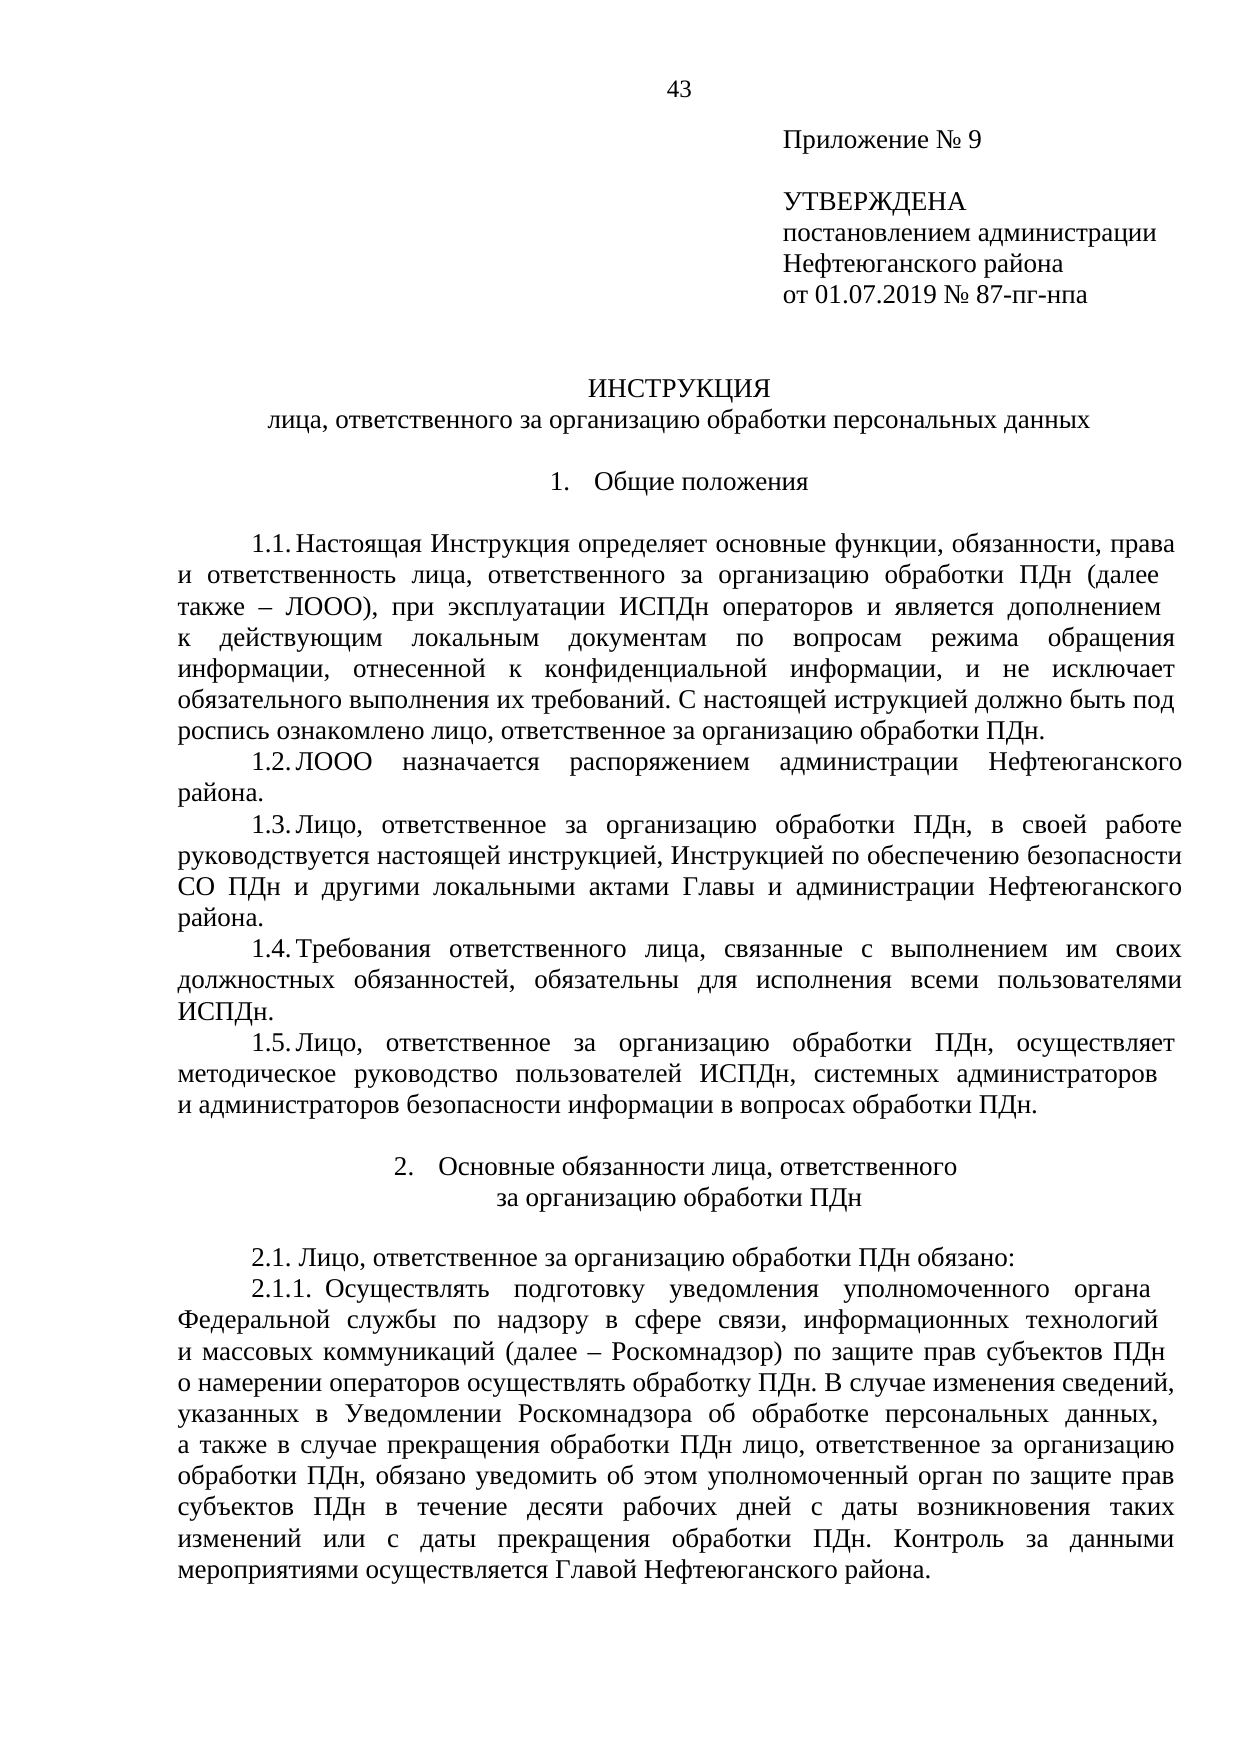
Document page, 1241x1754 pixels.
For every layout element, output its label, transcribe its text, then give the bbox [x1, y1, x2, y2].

subtitle Основные обязанности лица, ответственного за организацию обработки ПДн [177, 1150, 1181, 1213]
text постановлением администрации [783, 216, 1181, 247]
list Настоящая Инструкция определяет основные функции, обязанности, права и ответственность лица, ответственного за организацию обработки ПДн (далее также – ЛООО), при эксплуатации ИСПДн операторов и является дополнением к действующим локальным документам по вопросам режима обращения информации, отнесенной к конфиденциальной информации, и не исключает обязательного выполнения их требований. С настоящей иструкцией должно быть под роспись ознакомлено лицо, ответственное за организацию обработки ПДн. [177, 527, 1176, 745]
text Приложение № 9 [783, 123, 1181, 154]
subtitle ИНСТРУКЦИЯ лица, ответственного за организацию обработки персональных данных [177, 372, 1181, 434]
text УТВЕРЖДЕНА [783, 185, 1181, 216]
list Лицо, ответственное за организацию обработки ПДн, в своей работе руководствуется настоящей инструкцией, Инструкцией по обеспечению безопасности СО ПДн и другими локальными актами Главы и администрации Нефтеюганского района. [177, 808, 1183, 932]
list Требования ответственного лица, связанные с выполнением им своих должностных обязанностей, обязательны для исполнения всеми пользователями ИСПДн. [177, 932, 1183, 1026]
list Осуществлять подготовку уведомления уполномоченного органа Федеральной службы по надзору в сфере связи, информационных технологий и массовых коммуникаций (далее – Роскомнадзор) по защите прав субъектов ПДн о намерении операторов осуществлять обработку ПДн. В случае изменения сведений, указанных в Уведомлении Роскомнадзора об обработке персональных данных, а также в случае прекращения обработки ПДн лицо, ответственное за организацию обработки ПДн, обязано уведомить об этом уполномоченный орган по защите прав субъектов ПДн в течение десяти рабочих дней с даты возникновения таких изменений или с даты прекращения обработки ПДн. Контроль за данными мероприятиями осуществляется Главой Нефтеюганского района. [177, 1272, 1176, 1584]
subtitle Общие положения [177, 465, 1181, 496]
list Лицо, ответственное за организацию обработки ПДн, осуществляет методическое руководство пользователей ИСПДн, системных администраторов и администраторов безопасности информации в вопросах обработки ПДн. [177, 1026, 1176, 1119]
list ЛООО назначается распоряжением администрации Нефтеюганского района. [177, 745, 1183, 808]
text от 01.07.2019 № 87-пг-нпа [783, 278, 1181, 309]
text Нефтеюганского района [783, 247, 1181, 278]
text 2.1. Лицо, ответственное за организацию обработки ПДн обязано: [177, 1241, 1176, 1272]
